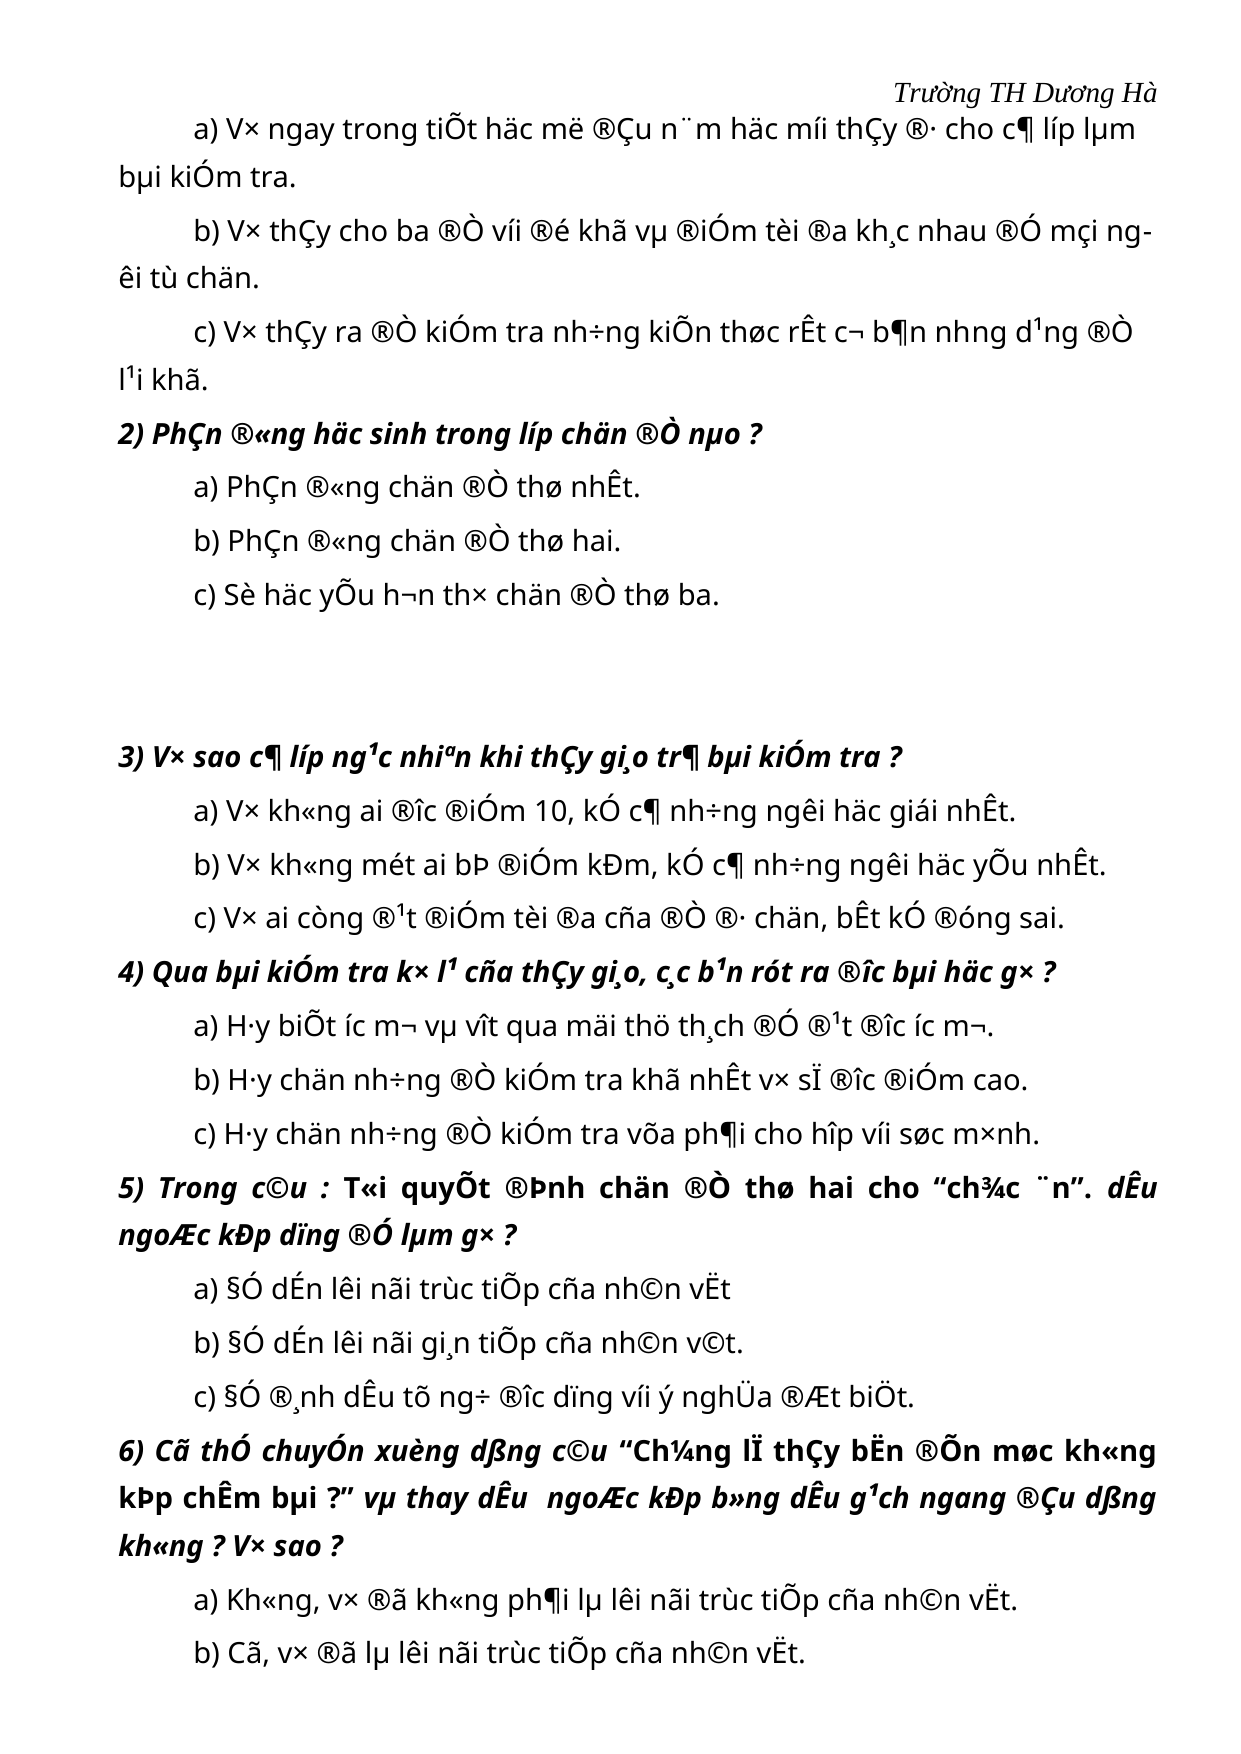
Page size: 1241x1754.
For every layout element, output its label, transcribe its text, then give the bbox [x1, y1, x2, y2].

text b) §Ó dÉn lêi nãi gi¸n tiÕp cña nh©n v©t. [118, 1322, 1157, 1362]
text 6) Cã thÓ chuyÓn xuèng dßng c©u “Ch¼ng lÏ thÇy bËn ®Õn møc kh«ng kÞp chÊm bµi ?” vµ thay dÊu ngoÆc kÐp b»ng dÊu g¹ch ngang ®Çu dßng kh«ng ? V× sao ? [118, 1430, 1157, 1565]
text a) V× ngay trong tiÕt häc më ®Çu n¨m häc míi thÇy ®· cho c¶ líp lµm bµi kiÓm tra. [118, 108, 1157, 196]
text a) Kh«ng, v× ®ã kh«ng ph¶i lµ lêi nãi trùc tiÕp cña nh©n vËt. [118, 1579, 1157, 1619]
text 2) PhÇn ®«ng häc sinh trong líp chän ®Ò nµo ? [118, 413, 1157, 453]
text b) Cã, v× ®ã lµ lêi nãi trùc tiÕp cña nh©n vËt. [118, 1633, 1157, 1672]
text c) V× thÇy ra ®Ò kiÓm tra nh÷ng kiÕn thøc rÊt c¬ b¶n nh­ng d¹ng ®Ò l¹i khã. [118, 311, 1157, 399]
text a) PhÇn ®«ng chän ®Ò thø nhÊt. [118, 467, 1157, 506]
text 5) Trong c©u : T«i quyÕt ®Þnh chän ®Ò thø hai cho “ch¾c ¨n”. dÊu ngoÆc kÐp dïng ®Ó lµm g× ? [118, 1167, 1157, 1254]
text a) V× kh«ng ai ®­îc ®iÓm 10, kÓ c¶ nh÷ng ng­êi häc giái nhÊt. [118, 790, 1157, 829]
text c) §Ó ®¸nh dÊu tõ ng÷ ®­îc dïng víi ý nghÜa ®Æt biÖt. [118, 1376, 1157, 1416]
text c) H·y chän nh÷ng ®Ò kiÓm tra võa ph¶i cho hîp víi søc m×nh. [118, 1113, 1157, 1153]
text a) H·y biÕt ­íc m¬ vµ v­ît qua mäi thö th¸ch ®Ó ®¹t ®­îc ­íc m¬. [118, 1005, 1157, 1045]
text 4) Qua bµi kiÓm tra k× l¹ cña thÇy gi¸o, c¸c b¹n rót ra ®­îc bµi häc g× ? [118, 951, 1157, 991]
text 3) V× sao c¶ líp ng¹c nhiªn khi thÇy gi¸o tr¶ bµi kiÓm tra ? [118, 736, 1157, 776]
text a) §Ó dÉn lêi nãi trùc tiÕp cña nh©n vËt [118, 1268, 1157, 1308]
text c) Sè häc yÕu h¬n th× chän ®Ò thø ba. [118, 574, 1157, 614]
text b) H·y chän nh÷ng ®Ò kiÓm tra khã nhÊt v× sÏ ®­îc ®iÓm cao. [118, 1059, 1157, 1099]
text b) V× thÇy cho ba ®Ò víi ®é khã vµ ®iÓm tèi ®a kh¸c nhau ®Ó mçi ng­êi tù chän. [118, 210, 1157, 297]
text c) V× ai còng ®¹t ®iÓm tèi ®a cña ®Ò ®· chän, bÊt kÓ ®óng sai. [118, 898, 1157, 937]
text b) V× kh«ng mét ai bÞ ®iÓm kÐm, kÓ c¶ nh÷ng ng­êi häc yÕu nhÊt. [118, 844, 1157, 883]
text b) PhÇn ®«ng chän ®Ò thø hai. [118, 521, 1157, 560]
